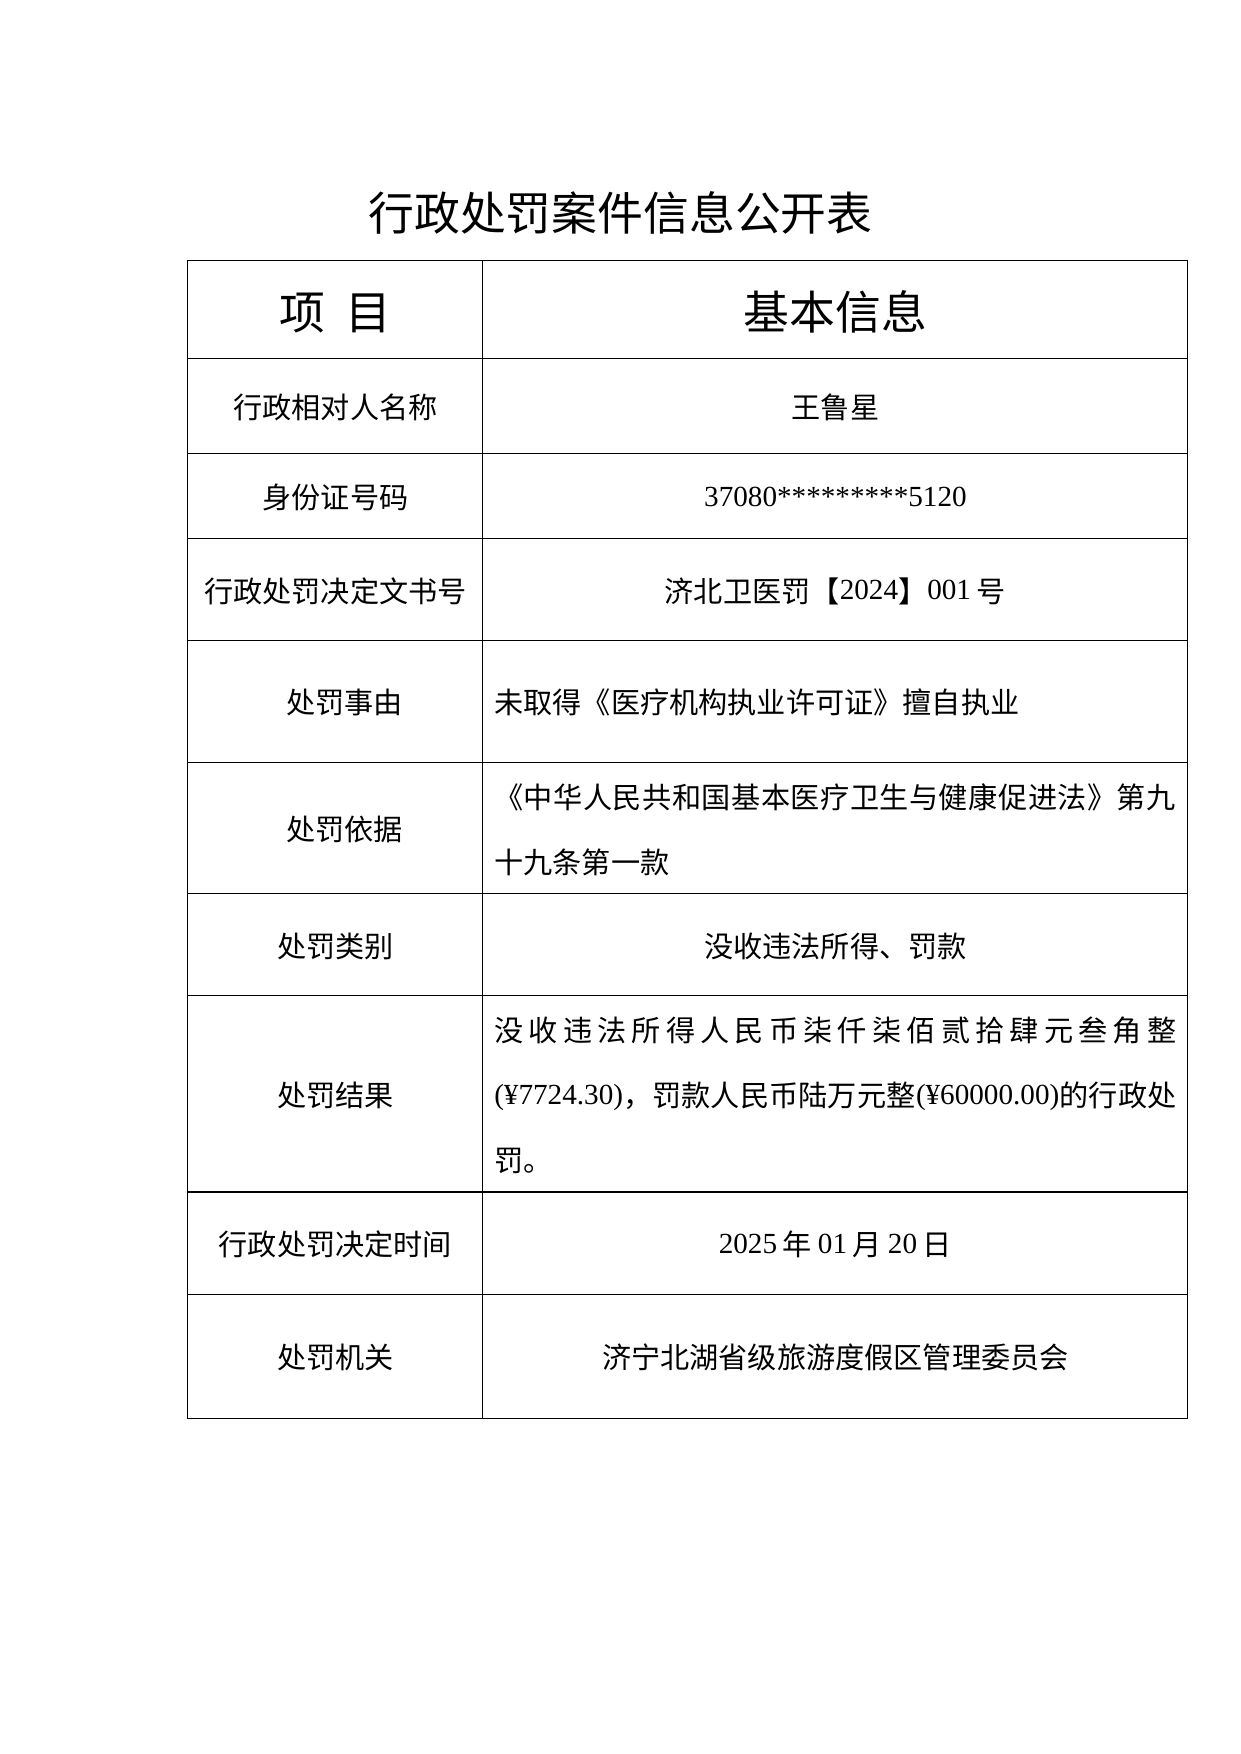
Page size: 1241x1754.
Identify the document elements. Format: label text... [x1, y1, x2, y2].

table_cell 处罚依据 [188, 763, 482, 893]
table_cell 济宁北湖省级旅游度假区管理委员会 [483, 1295, 1187, 1417]
table_cell 处罚事由 [188, 641, 482, 762]
table_cell 行政处罚决定文书号 [188, 539, 482, 639]
table_cell 未取得《医疗机构执业许可证》擅自执业 [483, 641, 1187, 762]
table_cell 王鲁星 [483, 359, 1187, 453]
table_header 项 目 [188, 261, 482, 358]
table_header 基本信息 [483, 261, 1187, 358]
table_cell 行政处罚决定时间 [188, 1193, 482, 1294]
table_cell 济北卫医罚【2024】001号 [483, 539, 1187, 639]
text 行政处罚案件信息公开表 [187, 162, 1053, 259]
table_cell 37080*********5120 [483, 454, 1187, 538]
table_cell 2025年01月20日 [483, 1193, 1187, 1294]
table_cell 处罚结果 [188, 996, 482, 1191]
table_cell 没收违法所得、罚款 [483, 894, 1187, 995]
table_cell 《中华人民共和国基本医疗卫生与健康促进法》第九十九条第一款 [483, 763, 1187, 893]
table_cell 处罚机关 [188, 1295, 482, 1417]
table_cell 处罚类别 [188, 894, 482, 995]
table_cell 没收违法所得人民币柒仟柒佰贰拾肆元叁角整(¥7724.30)，罚款人民币陆万元整(¥60000.00)的行政处罚。 [483, 996, 1187, 1191]
table_cell 行政相对人名称 [188, 359, 482, 453]
table_cell 身份证号码 [188, 454, 482, 538]
